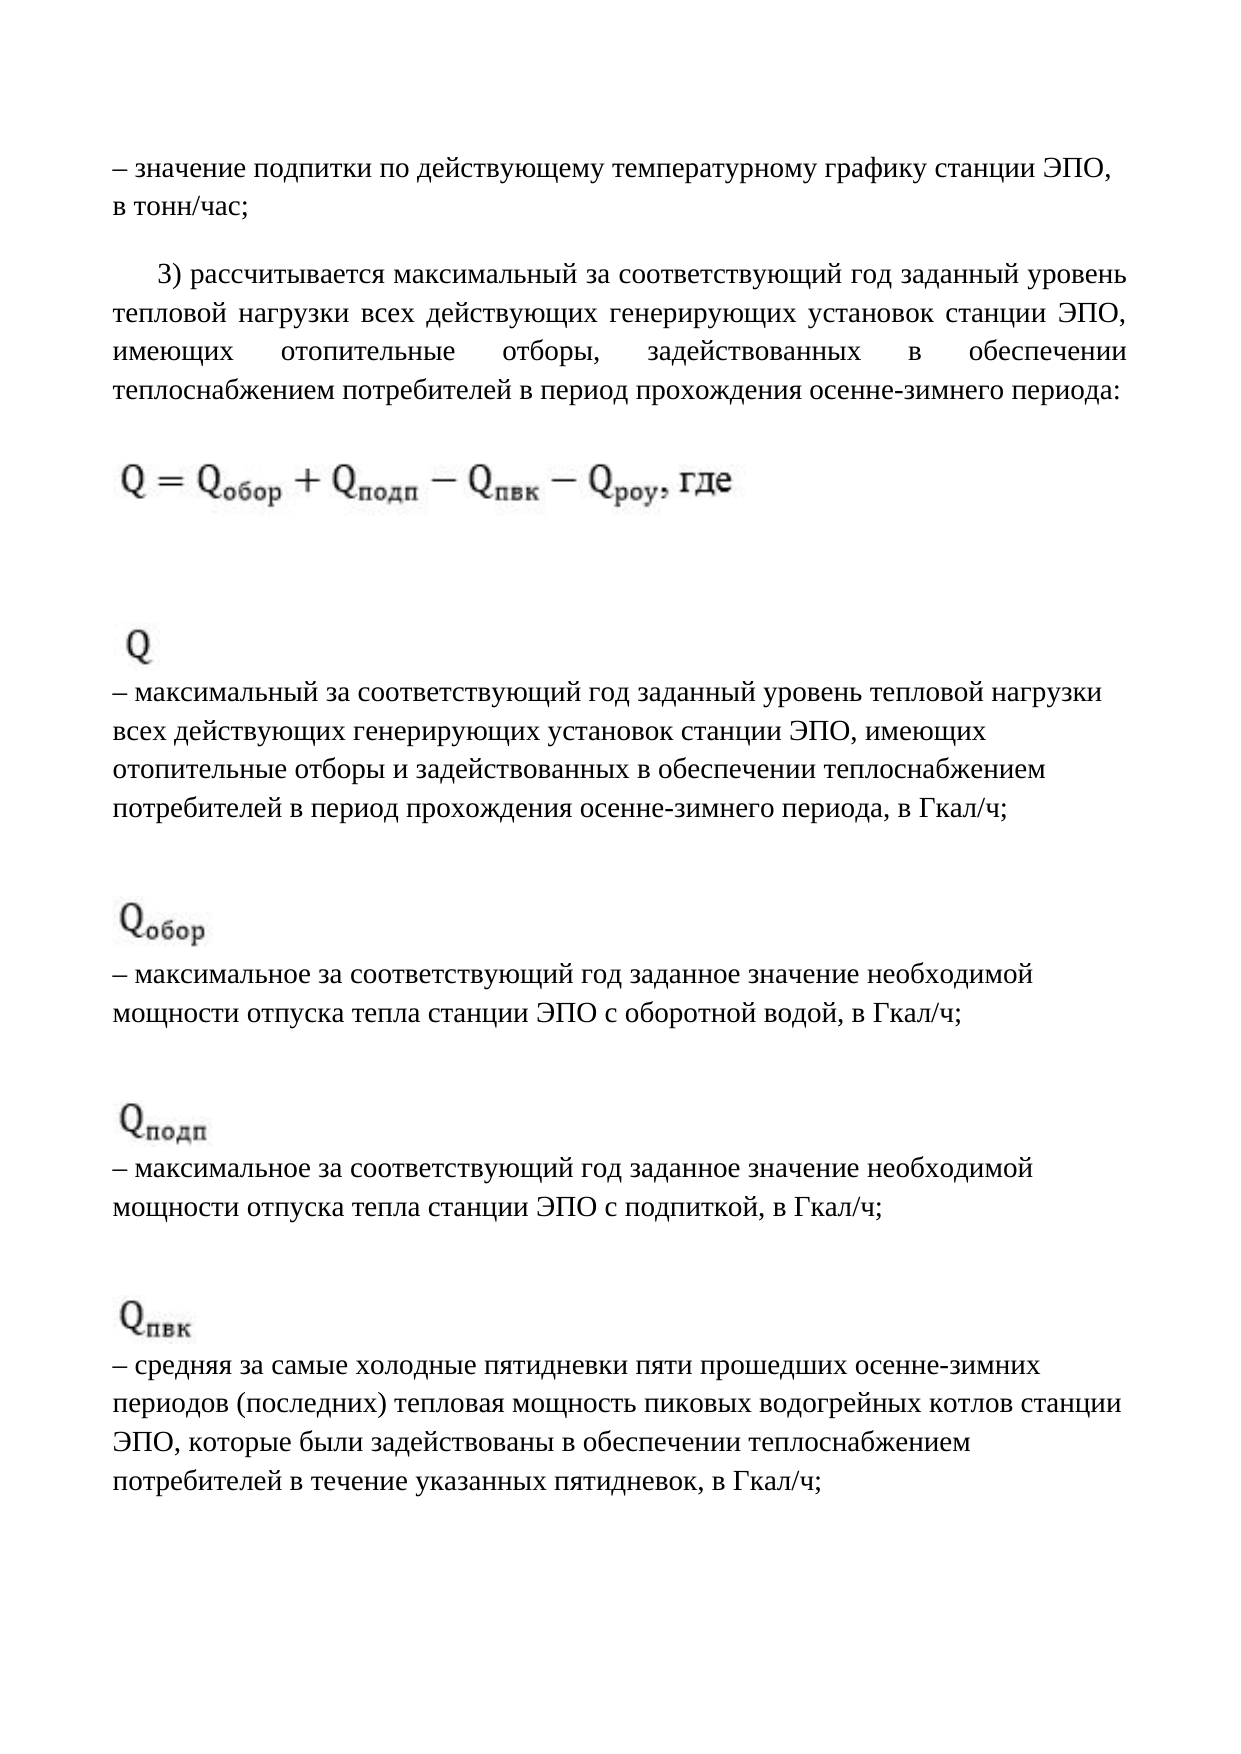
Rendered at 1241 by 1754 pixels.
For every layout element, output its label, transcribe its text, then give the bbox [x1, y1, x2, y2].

text – значение подпитки по действующему температурному графику станции ЭПО, в тонн/час; [112, 150, 1128, 252]
picture [112, 1295, 200, 1344]
picture [112, 1100, 215, 1147]
text – максимальный за соответствующий год заданный уровень тепловой нагрузки всех действующих генерирующих установок станции ЭПО, имеющих отопительные отборы и задействованных в обеспечении теплоснабжением потребителей в период прохождения осенне-зимнего периода, в Гкал/ч; [112, 674, 1128, 854]
picture [112, 448, 748, 520]
text – максимальное за соответствующий год заданное значение необходимой мощности отпуска тепла станции ЭПО с оборотной водой, в Гкал/ч; [112, 956, 1128, 1058]
picture [112, 622, 161, 671]
text – максимальное за соответствующий год заданное значение необходимой мощности отпуска тепла станции ЭПО с подпиткой, в Гкал/ч; [112, 1151, 1128, 1253]
picture [112, 896, 213, 953]
text – средняя за самые холодные пятидневки пяти прошедших осенне-зимних периодов (последних) тепловая мощность пиковых водогрейных котлов станции ЭПО, которые были задействованы в обеспечении теплоснабжением потребителей в течение указанных пятидневок, в Гкал/ч; [112, 1347, 1128, 1526]
text 3) рассчитывается максимальный за соответствующий год заданный уровень тепловой нагрузки всех действующих генерирующих установок станции ЭПО, имеющих отопительные отборы, задействованных в обеспечении теплоснабжением потребителей в период прохождения осенне-зимнего периода: [112, 256, 1128, 405]
